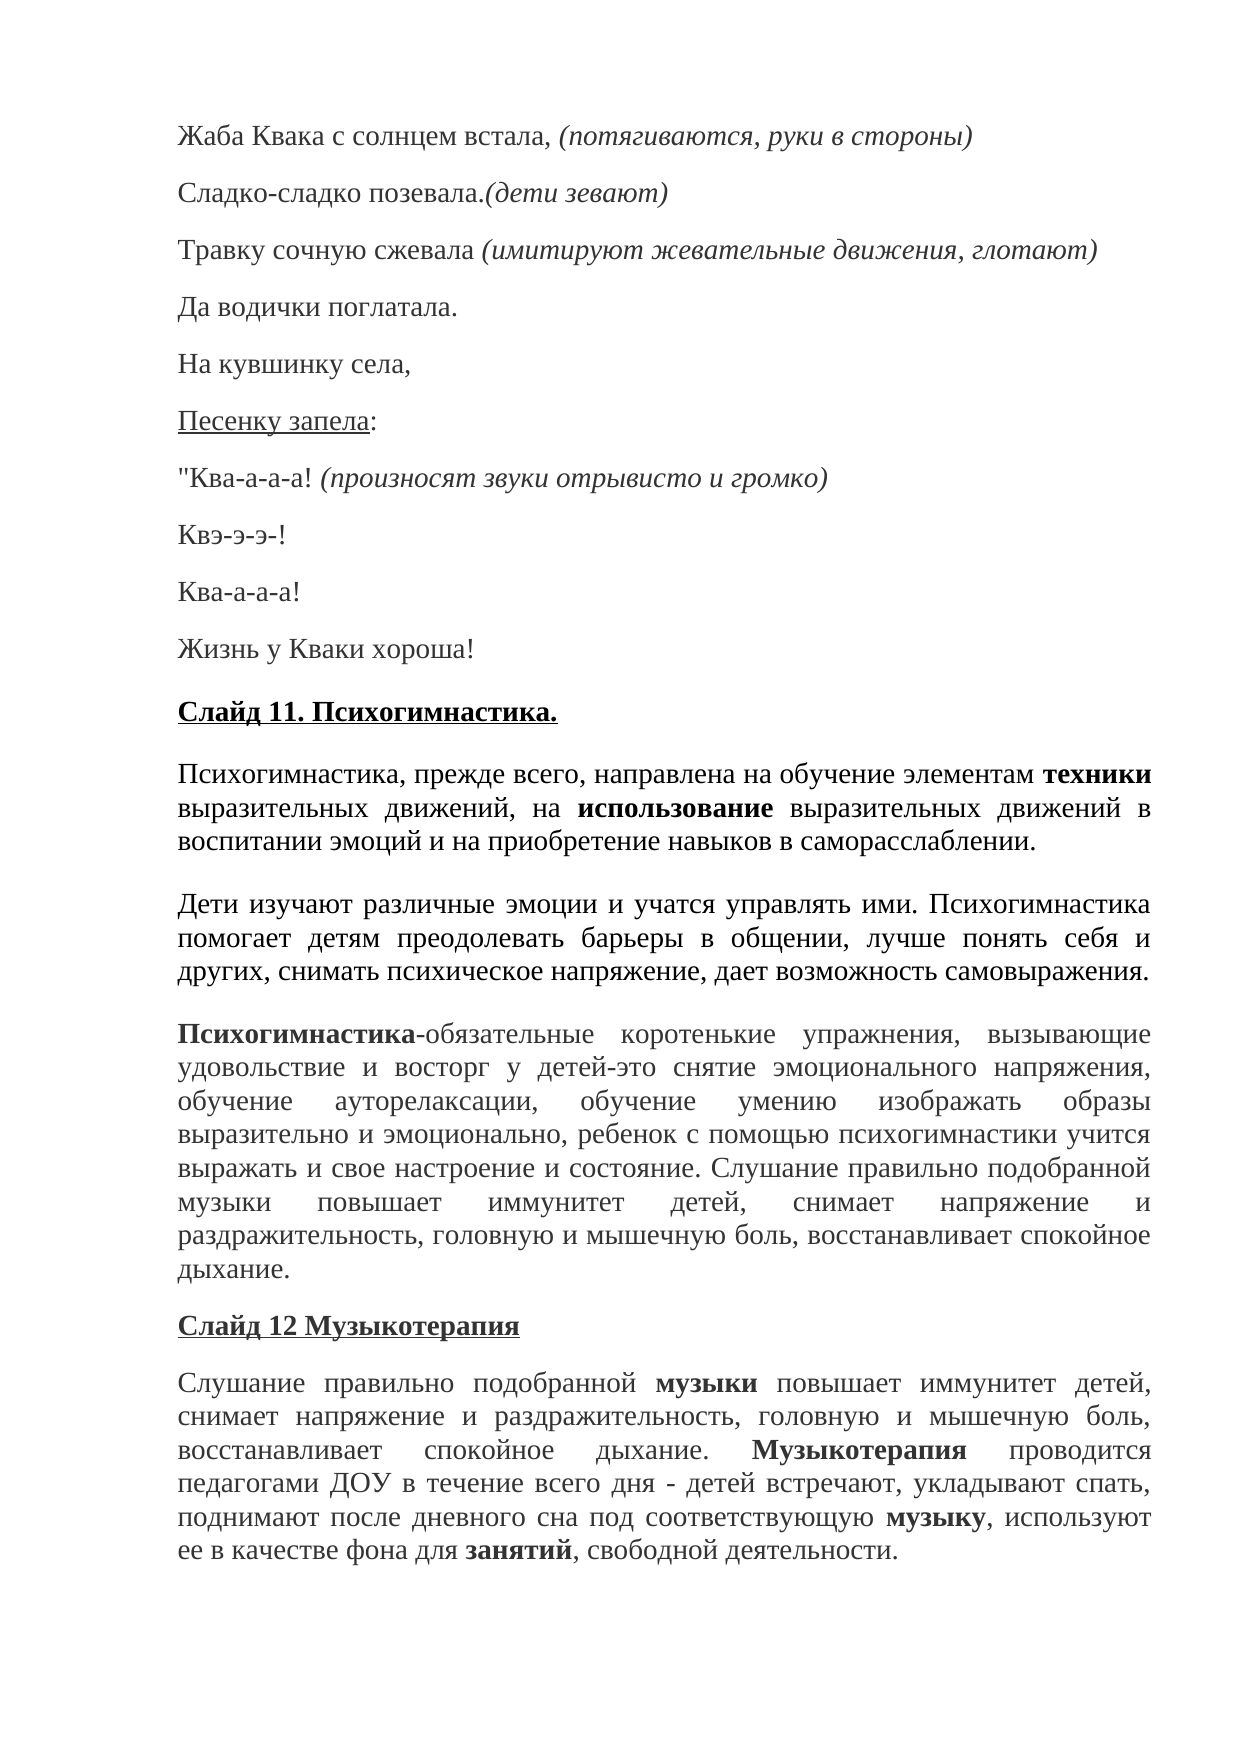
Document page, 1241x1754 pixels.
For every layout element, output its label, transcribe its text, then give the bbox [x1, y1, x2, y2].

text "Ква-а-а-а! (произносят звуки отрывисто и громко) [177, 460, 1152, 493]
text Слайд 11. Психогимнастика. [177, 694, 1152, 727]
text Квэ-э-э-! [177, 517, 1152, 551]
text Жизнь у Кваки хороша! [177, 631, 1152, 664]
text Психогимнастика, прежде всего, направлена на обучение элементам техники выразительных движений, на использование выразительных движений в воспитании эмоций и на приобретение навыков в саморасслаблении. [177, 756, 1152, 857]
text Дети изучают различные эмоции и учатся управлять ими. Психогимнастика помогает детям преодолевать барьеры в общении, лучше понять себя и других, снимать психическое напряжение, дает возможность самовыражения. [177, 886, 1152, 987]
text Слушание правильно подобранной музыки повышает иммунитет детей, снимает напряжение и раздражительность, головную и мышечную боль, восстанавливает спокойное дыхание. Музыкотерапия проводится педагогами ДОУ в течение всего дня - детей встречают, укладывают спать, поднимают после дневного сна под соответствующую музыку, используют ее в качестве фона для занятий, свободной деятельности. [177, 1365, 1152, 1566]
text Да водички поглатала. [177, 289, 1152, 323]
text Сладко-сладко позевала.(дети зевают) [177, 175, 1152, 209]
text Слайд 12 Музыкотерапия [177, 1308, 1152, 1341]
text На кувшинку села, [177, 346, 1152, 379]
text Жаба Квака с солнцем встала, (потягиваются, руки в стороны) [177, 118, 1152, 152]
text Психогимнастика-обязательные коротенькие упражнения, вызывающие удовольствие и восторг у детей-это снятие эмоционального напряжения, обучение ауторелаксации, обучение умению изображать образы выразительно и эмоционально, ребенок с помощью психогимнастики учится выражать и свое настроение и состояние. Слушание правильно подобранной музыки повышает иммунитет детей, снимает напряжение и раздражительность, головную и мышечную боль, восстанавливает спокойное дыхание. [177, 1016, 1152, 1284]
text Травку сочную сжевала (имитируют жевательные движения, глотают) [177, 232, 1152, 266]
text Ква-а-а-а! [177, 574, 1152, 607]
text Песенку запела: [177, 403, 1152, 437]
